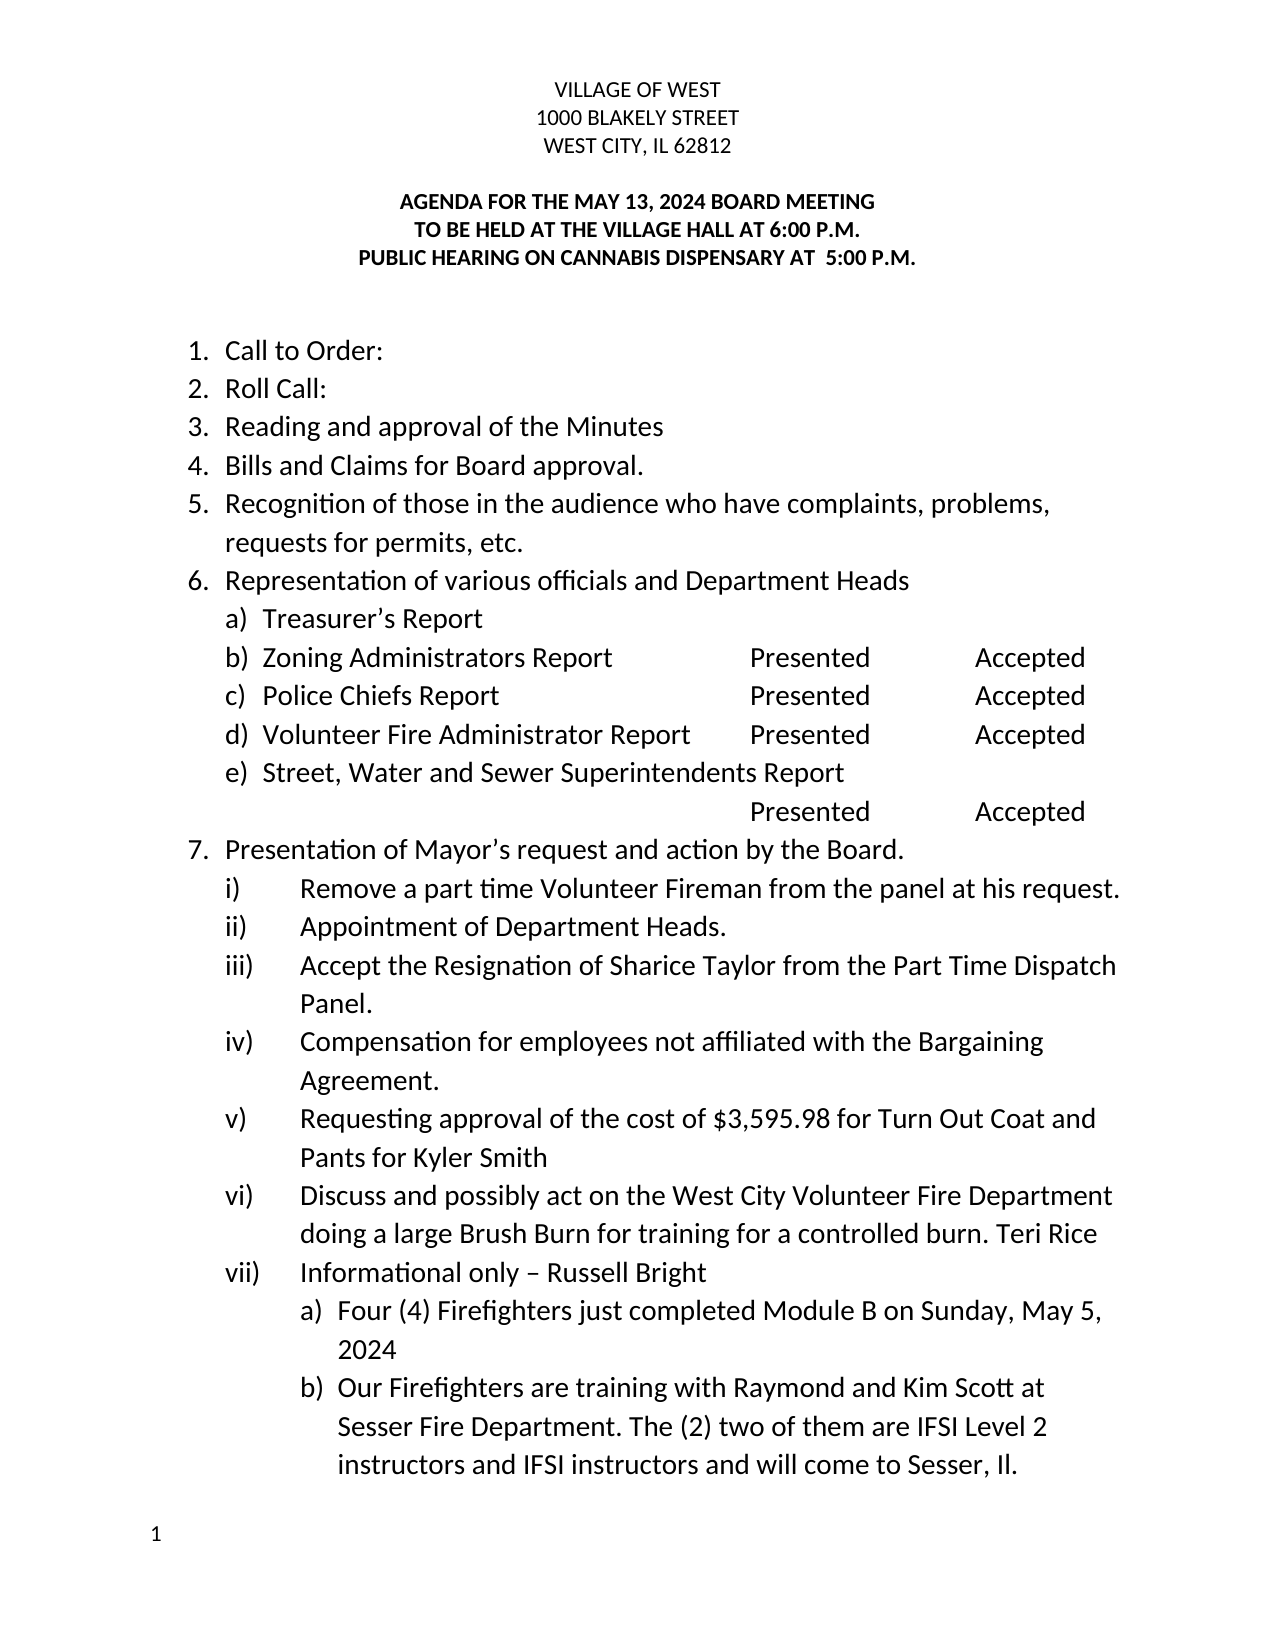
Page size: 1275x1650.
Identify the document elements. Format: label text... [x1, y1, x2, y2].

list Appointment of Department Heads. [225, 908, 1125, 944]
list Accept the Resignation of Sharice Taylor from the Part Time Dispatch Panel. [225, 947, 1125, 1021]
list Informational only – Russell Bright [225, 1254, 1125, 1290]
list Police Chiefs Report Presented Accepted [225, 677, 1125, 713]
list Requesting approval of the cost of $3,595.98 for Turn Out Coat and Pants for Kyler Smith [225, 1100, 1125, 1174]
list Roll Call: [187, 370, 1125, 406]
list Compensation for employees not affiliated with the Bargaining Agreement. [225, 1023, 1125, 1097]
list Four (4) Firefighters just completed Module B on Sunday, May 5, 2024 [300, 1292, 1125, 1367]
list Presented Accepted [712, 793, 1125, 828]
list Our Firefighters are training with Raymond and Kim Scott at Sesser Fire Department. The (2) two of them are IFSI Level 2 instructors and IFSI instructors and will come to Sesser, Il. [300, 1369, 1125, 1482]
list Reading and approval of the Minutes [187, 408, 1125, 444]
list Call to Order: [187, 332, 1125, 367]
list Zoning Administrators Report Presented Accepted [225, 639, 1125, 675]
list Bills and Claims for Board approval. [187, 447, 1125, 482]
list Recognition of those in the audience who have complaints, problems, requests for permits, etc. [187, 485, 1125, 559]
list Treasurer’s Report [225, 601, 1125, 636]
list Representation of various officials and Department Heads [187, 562, 1125, 598]
list Street, Water and Sewer Superintendents Report [225, 754, 1125, 790]
list Volunteer Fire Administrator Report Presented Accepted [225, 716, 1125, 752]
list Presentation of Mayor’s request and action by the Board. [187, 831, 1125, 867]
list Remove a part time Volunteer Fireman from the panel at his request. [225, 870, 1125, 905]
list Discuss and possibly act on the West City Volunteer Fire Department doing a large Brush Burn for training for a controlled burn. Teri Rice [225, 1177, 1125, 1251]
